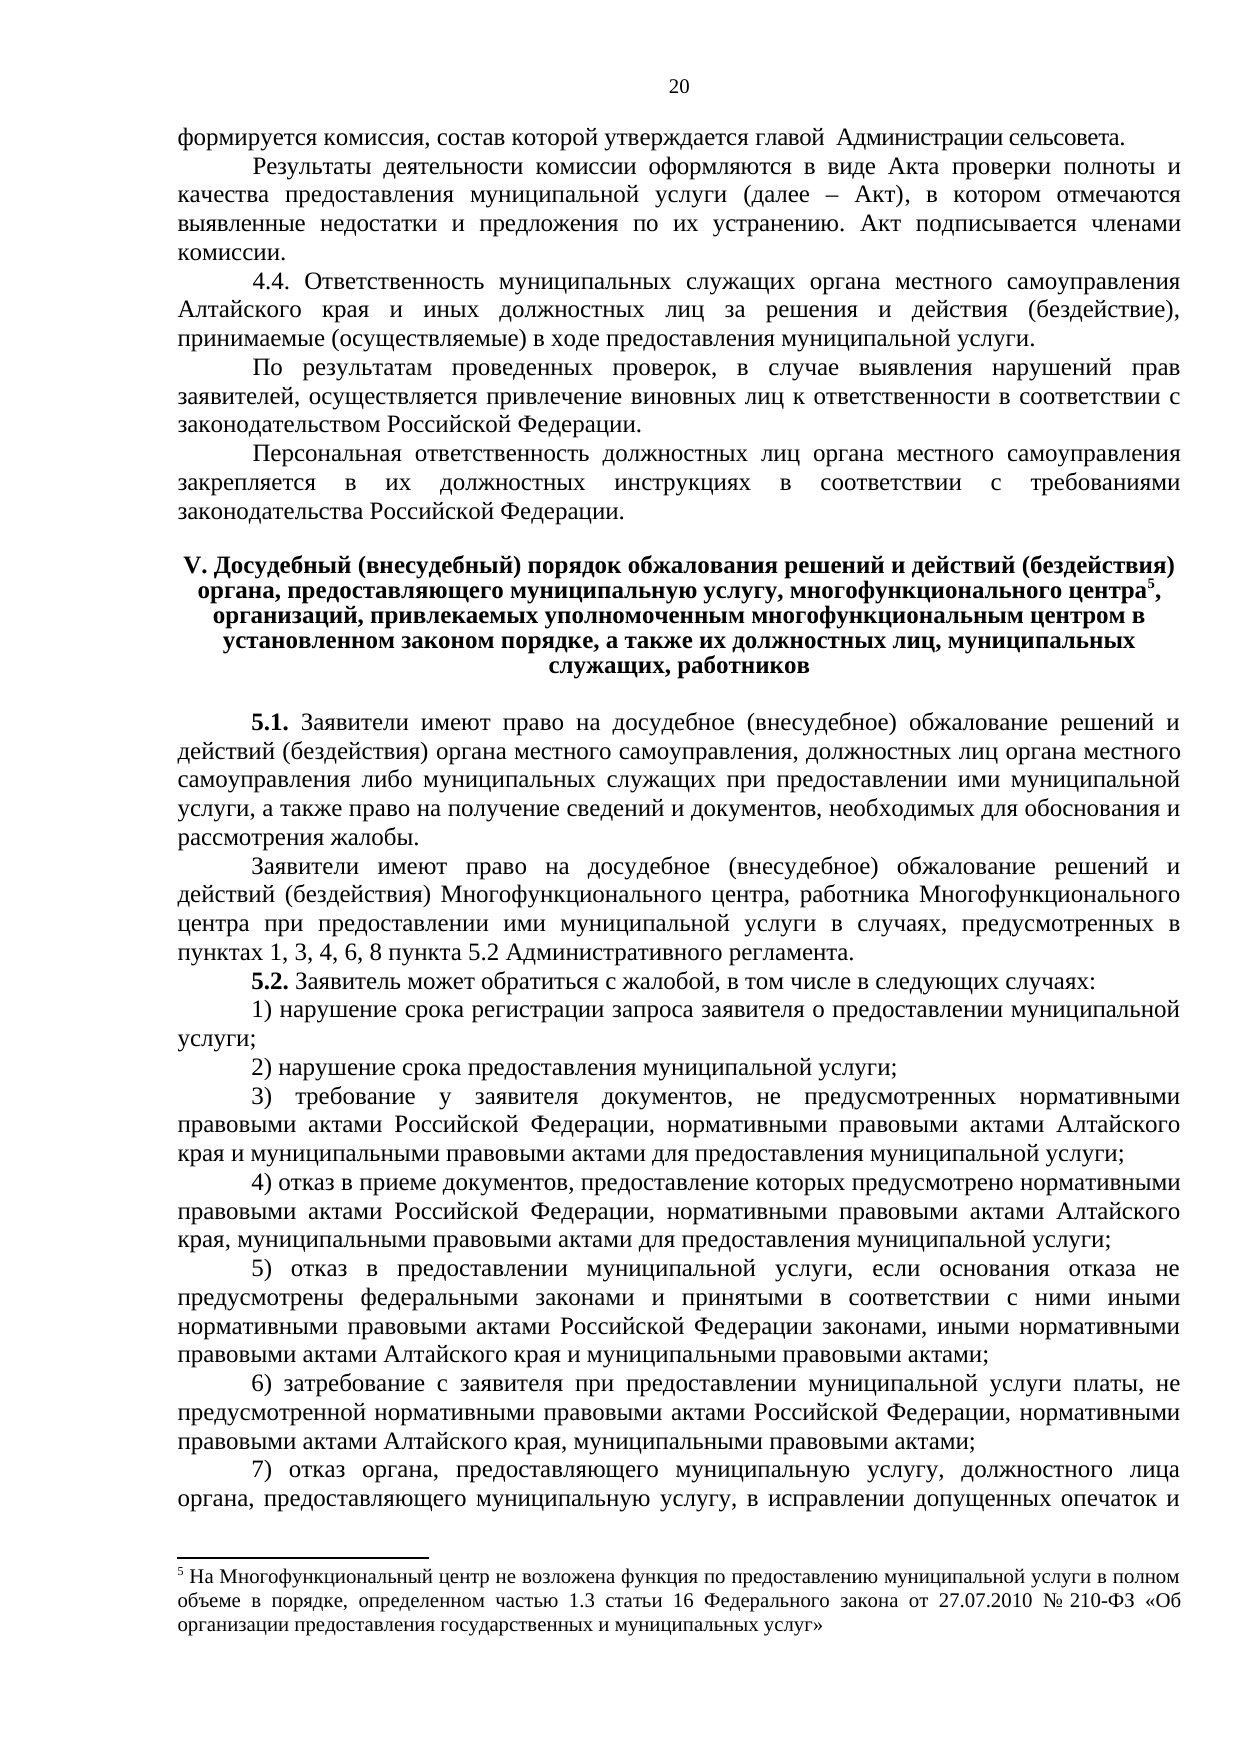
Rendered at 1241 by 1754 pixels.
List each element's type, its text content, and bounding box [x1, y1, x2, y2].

text 5.1. Заявители имеют право на досудебное (внесудебное) обжалование решений и действий (бездействия) органа местного самоуправления, должностных лиц органа местного самоуправления либо муниципальных служащих при предоставлении ими муниципальной услуги, а также право на получение сведений и документов, необходимых для обоснования и рассмотрения жалобы. [177, 707, 1181, 851]
text 1) нарушение срока регистрации запроса заявителя о предоставлении муниципальной услуги; [177, 994, 1181, 1052]
text 5) отказ в предоставлении муниципальной услуги, если основания отказа не предусмотрены федеральными законами и принятыми в соответствии с ними иными нормативными правовыми актами Российской Федерации законами, иными нормативными правовыми актами Алтайского края и муниципальными правовыми актами; [177, 1253, 1181, 1368]
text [177, 122, 1181, 151]
text 6) затребование с заявителя при предоставлении муниципальной услуги платы, не предусмотренной нормативными правовыми актами Российской Федерации, нормативными правовыми актами Алтайского края, муниципальными правовыми актами; [177, 1368, 1181, 1454]
text Персональная ответственность должностных лиц органа местного самоуправления закрепляется в их должностных инструкциях в соответствии с требованиями законодательства Российской Федерации. [177, 438, 1181, 524]
text 4.4. Ответственность муниципальных служащих органа местного самоуправления Алтайского края и иных должностных лиц за решения и действия (бездействие), принимаемые (осуществляемые) в ходе предоставления муниципальной услуги. [177, 266, 1181, 352]
text Результаты деятельности комиссии оформляются в виде Акта проверки полноты и качества предоставления муниципальной услуги (далее – Акт), в котором отмечаются выявленные недостатки и предложения по их устранению. Акт подписывается членами комиссии. [177, 151, 1181, 266]
text 3) требование у заявителя документов, не предусмотренных нормативными правовыми актами Российской Федерации, нормативными правовыми актами Алтайского края и муниципальными правовыми актами для предоставления муниципальной услуги; [177, 1081, 1181, 1167]
text V. Досудебный (внесудебный) порядок обжалования решений и действий (бездействия) органа, предоставляющего муниципальную услугу, многофункционального центра, организаций, привлекаемых уполномоченным многофункциональным центром в установленном законом порядке, а также их должностных лиц, муниципальных служащих, работников [177, 553, 1181, 678]
text 2) нарушение срока предоставления муниципальной услуги; [177, 1052, 1181, 1081]
text Заявители имеют право на досудебное (внесудебное) обжалование решений и действий (бездействия) Многофункционального центра, работника Многофункционального центра при предоставлении ими муниципальной услуги в случаях, предусмотренных в пунктах 1, 3, 4, 6, 8 пункта 5.2 Административного регламента. [177, 851, 1181, 966]
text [177, 1454, 1181, 1512]
text По результатам проведенных проверок, в случае выявления нарушений прав заявителей, осуществляется привлечение виновных лиц к ответственности в соответствии с законодательством Российской Федерации. [177, 352, 1181, 438]
text 4) отказ в приеме документов, предоставление которых предусмотрено нормативными правовыми актами Российской Федерации, нормативными правовыми актами Алтайского края, муниципальными правовыми актами для предоставления муниципальной услуги; [177, 1167, 1181, 1253]
text 5.2. Заявитель может обратиться с жалобой, в том числе в следующих случаях: [177, 966, 1181, 994]
